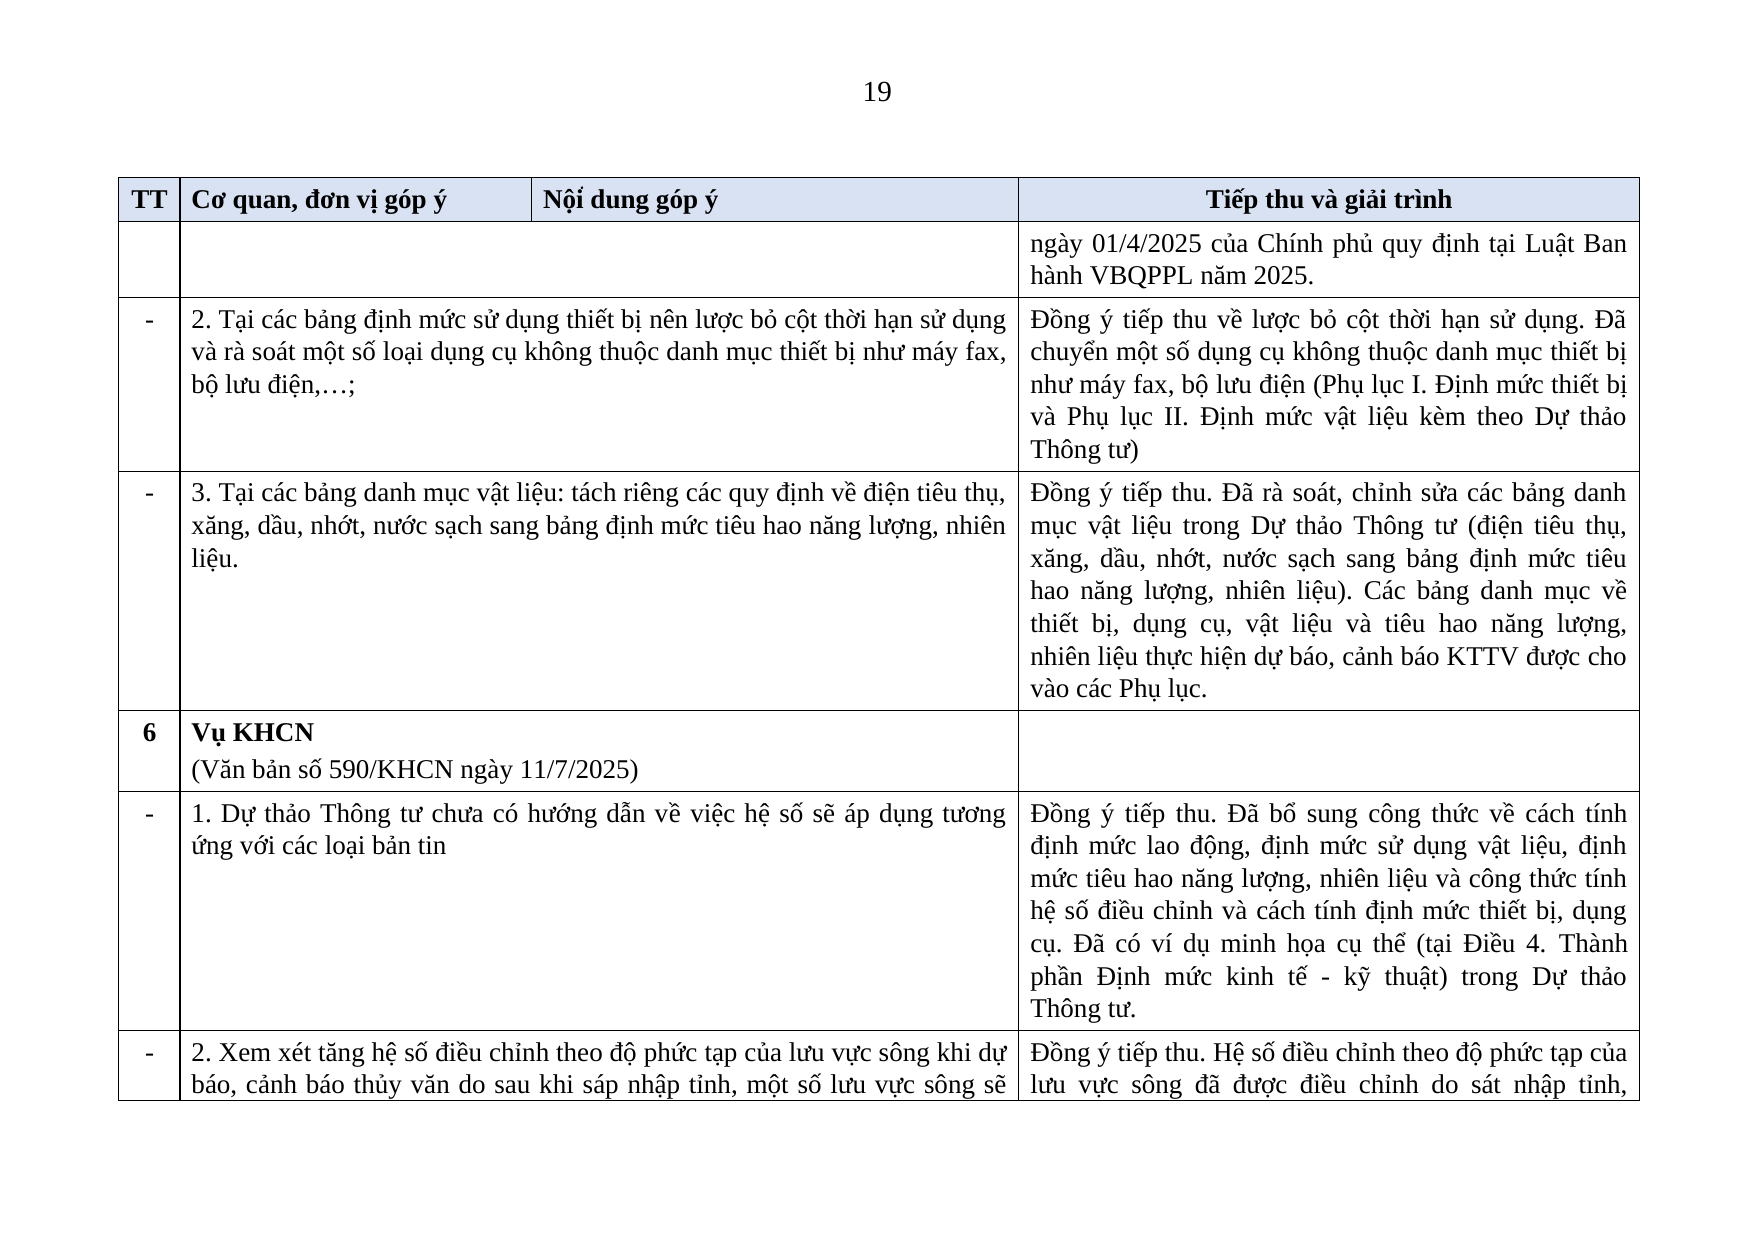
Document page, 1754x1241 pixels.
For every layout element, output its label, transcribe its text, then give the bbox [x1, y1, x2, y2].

table_cell Vụ KHCN (Văn bản số 590/KHCN ngày 11/7/2025) [181, 711, 1018, 791]
table_cell 3. Tại các bảng danh mục vật liệu: tách riêng các quy định về điện tiêu thụ, xăng, dầu, nhớt, nước sạch sang bảng định mức tiêu hao năng lượng, nhiên liệu. [181, 472, 1018, 709]
table_header TT [119, 178, 179, 221]
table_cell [181, 222, 1018, 297]
table_cell Đồng ý tiếp thu về lược bỏ cột thời hạn sử dụng. Đã chuyển một số dụng cụ không thuộc danh mục thiết bị như máy fax, bộ lưu điện (Phụ lục I. Định mức thiết bị và Phụ lục II. Định mức vật liệu kèm theo Dự thảo Thông tư) [1019, 298, 1639, 471]
table_cell - [119, 792, 179, 1030]
table_header Cơ quan, đơn vị góp ý [181, 178, 531, 221]
table_cell [119, 222, 179, 297]
table_header Tiếp thu và giải trình [1019, 178, 1639, 221]
table_cell Đồng ý tiếp thu. Đã rà soát, chỉnh sửa các bảng danh mục vật liệu trong Dự thảo Thông tư (điện tiêu thụ, xăng, dầu, nhớt, nước sạch sang bảng định mức tiêu hao năng lượng, nhiên liệu). Các bảng danh mục về thiết bị, dụng cụ, vật liệu và tiêu hao năng lượng, nhiên liệu thực hiện dự báo, cảnh báo KTTV được cho vào các Phụ lục. [1019, 472, 1639, 709]
table_cell - [119, 298, 179, 471]
table_cell - [119, 1031, 179, 1099]
table_cell [1019, 711, 1639, 791]
table_cell 6 [119, 711, 179, 791]
table_cell - [119, 472, 179, 709]
table_cell 1. Dự thảo Thông tư chưa có hướng dẫn về việc hệ số sẽ áp dụng tương ứng với các loại bản tin [181, 792, 1018, 1030]
table_cell 2. Tại các bảng định mức sử dụng thiết bị nên lược bỏ cột thời hạn sử dụng và rà soát một số loại dụng cụ không thuộc danh mục thiết bị như máy fax, bộ lưu điện,…; [181, 298, 1018, 471]
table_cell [181, 1031, 1018, 1099]
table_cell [1019, 1031, 1639, 1099]
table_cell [1019, 222, 1639, 297]
table_header Nội dung góp ý [532, 178, 1018, 221]
table_cell Đồng ý tiếp thu. Đã bổ sung công thức về cách tính định mức lao động, định mức sử dụng vật liệu, định mức tiêu hao năng lượng, nhiên liệu và công thức tính hệ số điều chỉnh và cách tính định mức thiết bị, dụng cụ. Đã có ví dụ minh họa cụ thể (tại Điều 4. Thành phần Định mức kinh tế - kỹ thuật) trong Dự thảo Thông tư. [1019, 792, 1639, 1030]
